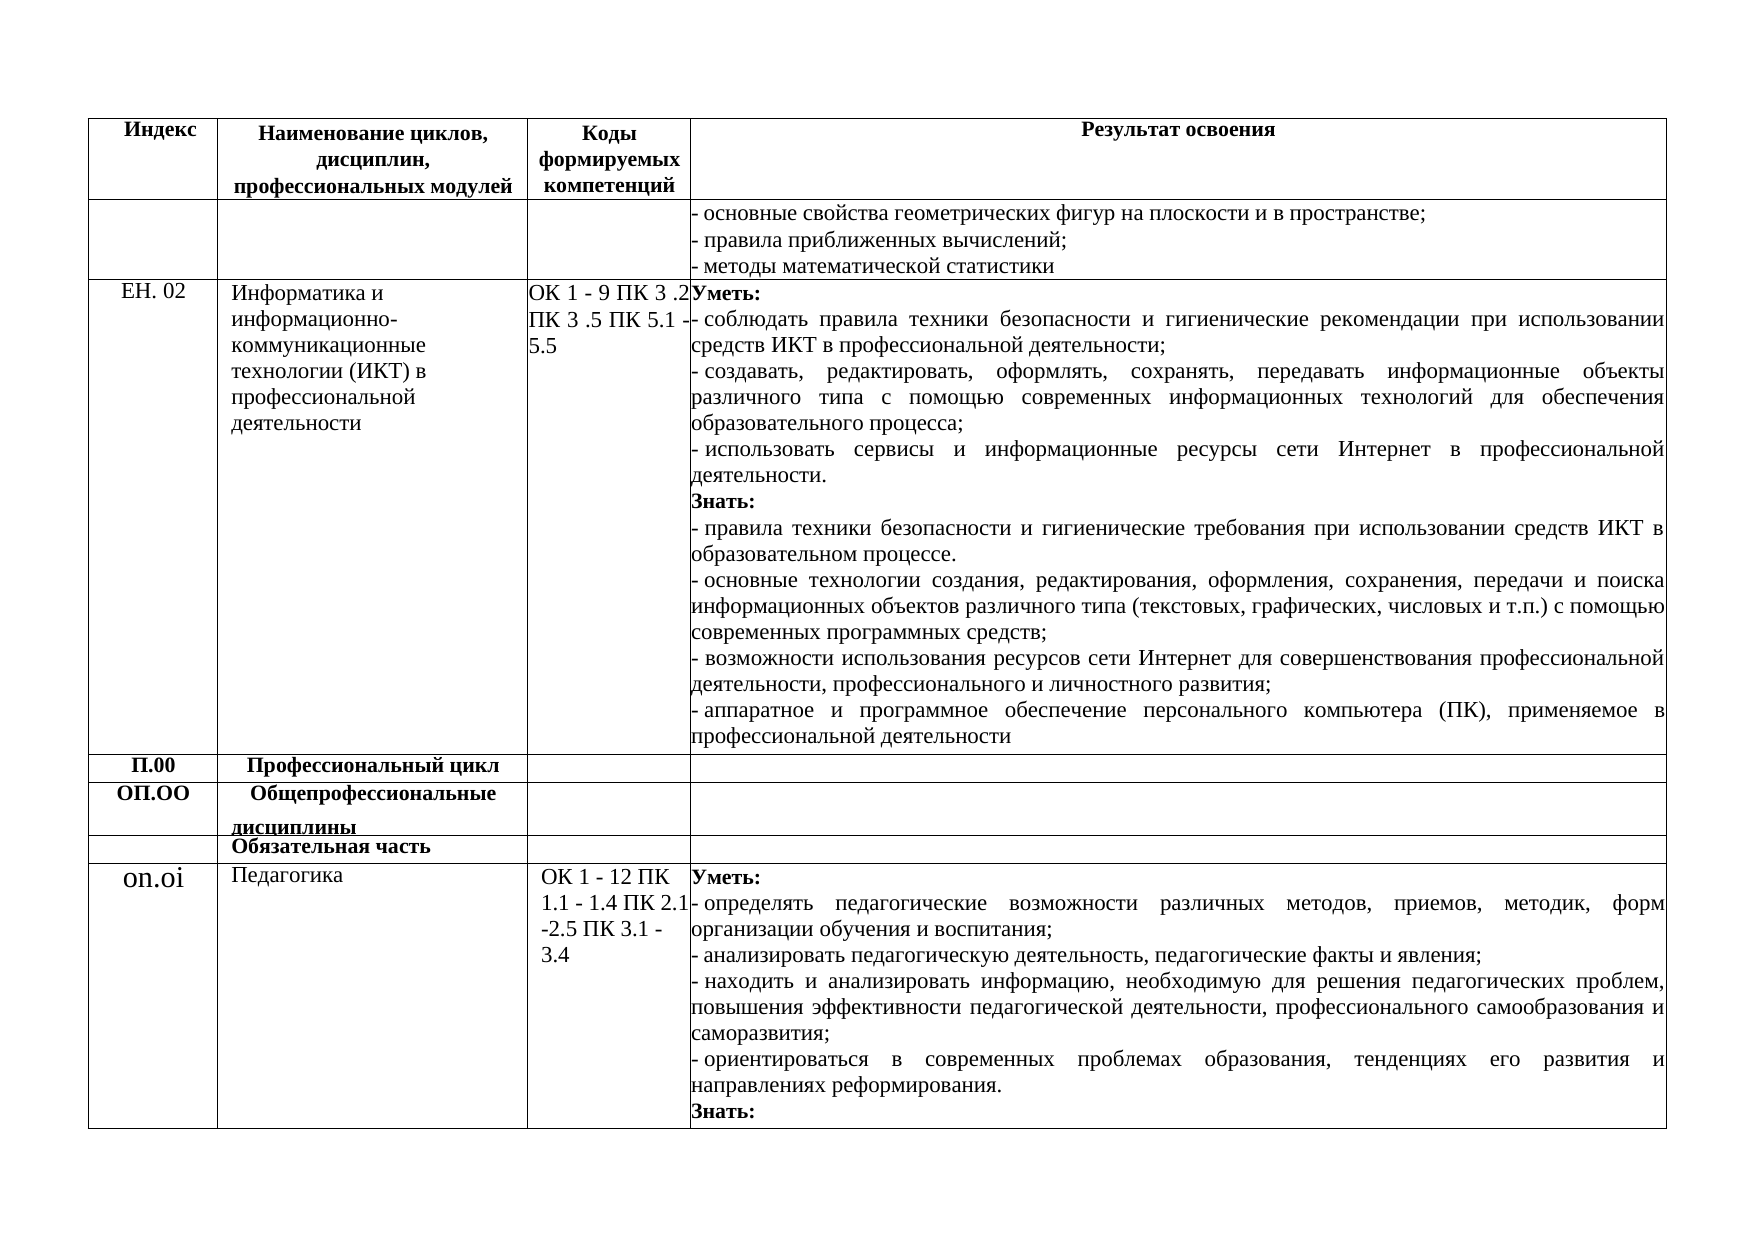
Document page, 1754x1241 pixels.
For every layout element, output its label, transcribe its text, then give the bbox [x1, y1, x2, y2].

table_cell ОК 1 - 12 ПК 1.1 - 1.4 ПК 2.1 -2.5 ПК 3.1 -3.4 [528, 864, 690, 1128]
table_cell [528, 200, 690, 279]
table_header Коды формируемых компетенций [528, 119, 690, 199]
table_cell [691, 783, 1666, 835]
table_cell Информатика и информационнокоммуникационные технологии (ИКТ) в профессиональной деятельности [218, 280, 527, 754]
table_cell Общепрофессиональные дисциплины [218, 783, 527, 835]
table_cell Профессиональный цикл [218, 755, 527, 782]
table_cell ОП.ОО [89, 783, 217, 835]
table_cell [691, 836, 1666, 863]
table_cell [218, 200, 527, 279]
table_header Индекс [89, 119, 217, 199]
table_cell Обязательная часть [218, 836, 527, 863]
table_cell Уметь: определять педагогические возможности различных методов, приемов, методик, форм организации обучения и воспитания; анализировать педагогическую деятельность, педагогические факты и явления; находить и анализировать информацию, необходимую для решения педагогических проблем, повышения эффективности педагогической деятельности, профессионального самообразования и саморазвития; ориентироваться в современных проблемах образования, тенденциях его развития и направлениях реформирования. Знать: [691, 864, 1666, 1128]
table_cell EH. 02 [89, 280, 217, 754]
table_cell on.oi [89, 864, 217, 1128]
table_header Результат освоения [691, 119, 1666, 199]
table_cell Педагогика [218, 864, 527, 1128]
table_cell [528, 783, 690, 835]
table_cell ОК 1 - 9 ПК 3 .2 ПК 3 .5 ПК 5.1 -5.5 [528, 280, 690, 754]
table_cell [528, 836, 690, 863]
table_cell П.00 [89, 755, 217, 782]
table_header Наименование циклов, дисциплин, профессиональных модулей [218, 119, 527, 199]
table_cell [528, 755, 690, 782]
table_cell [691, 755, 1666, 782]
table_cell [89, 836, 217, 863]
table_cell Уметь: соблюдать правила техники безопасности и гигиенические рекомендации при использовании средств ИКТ в профессиональной деятельности; создавать, редактировать, оформлять, сохранять, передавать информационные объекты различного типа с помощью современных информационных технологий для обеспечения образовательного процесса; использовать сервисы и информационные ресурсы сети Интернет в профессиональной деятельности. Знать: правила техники безопасности и гигиенические требования при использовании средств ИКТ в образовательном процессе. основные технологии создания, редактирования, оформления, сохранения, передачи и поиска информационных объектов различного типа (текстовых, графических, числовых и т.п.) с помощью современных программных средств; возможности использования ресурсов сети Интернет для совершенствования профессиональной деятельности, профессионального и личностного развития; аппаратное и программное обеспечение персонального компьютера (ПК), применяемое в профессиональной деятельности [691, 280, 1666, 754]
table_cell основные свойства геометрических фигур на плоскости и в пространстве; правила приближенных вычислений; методы математической статистики [691, 200, 1666, 279]
table_cell [89, 200, 217, 279]
